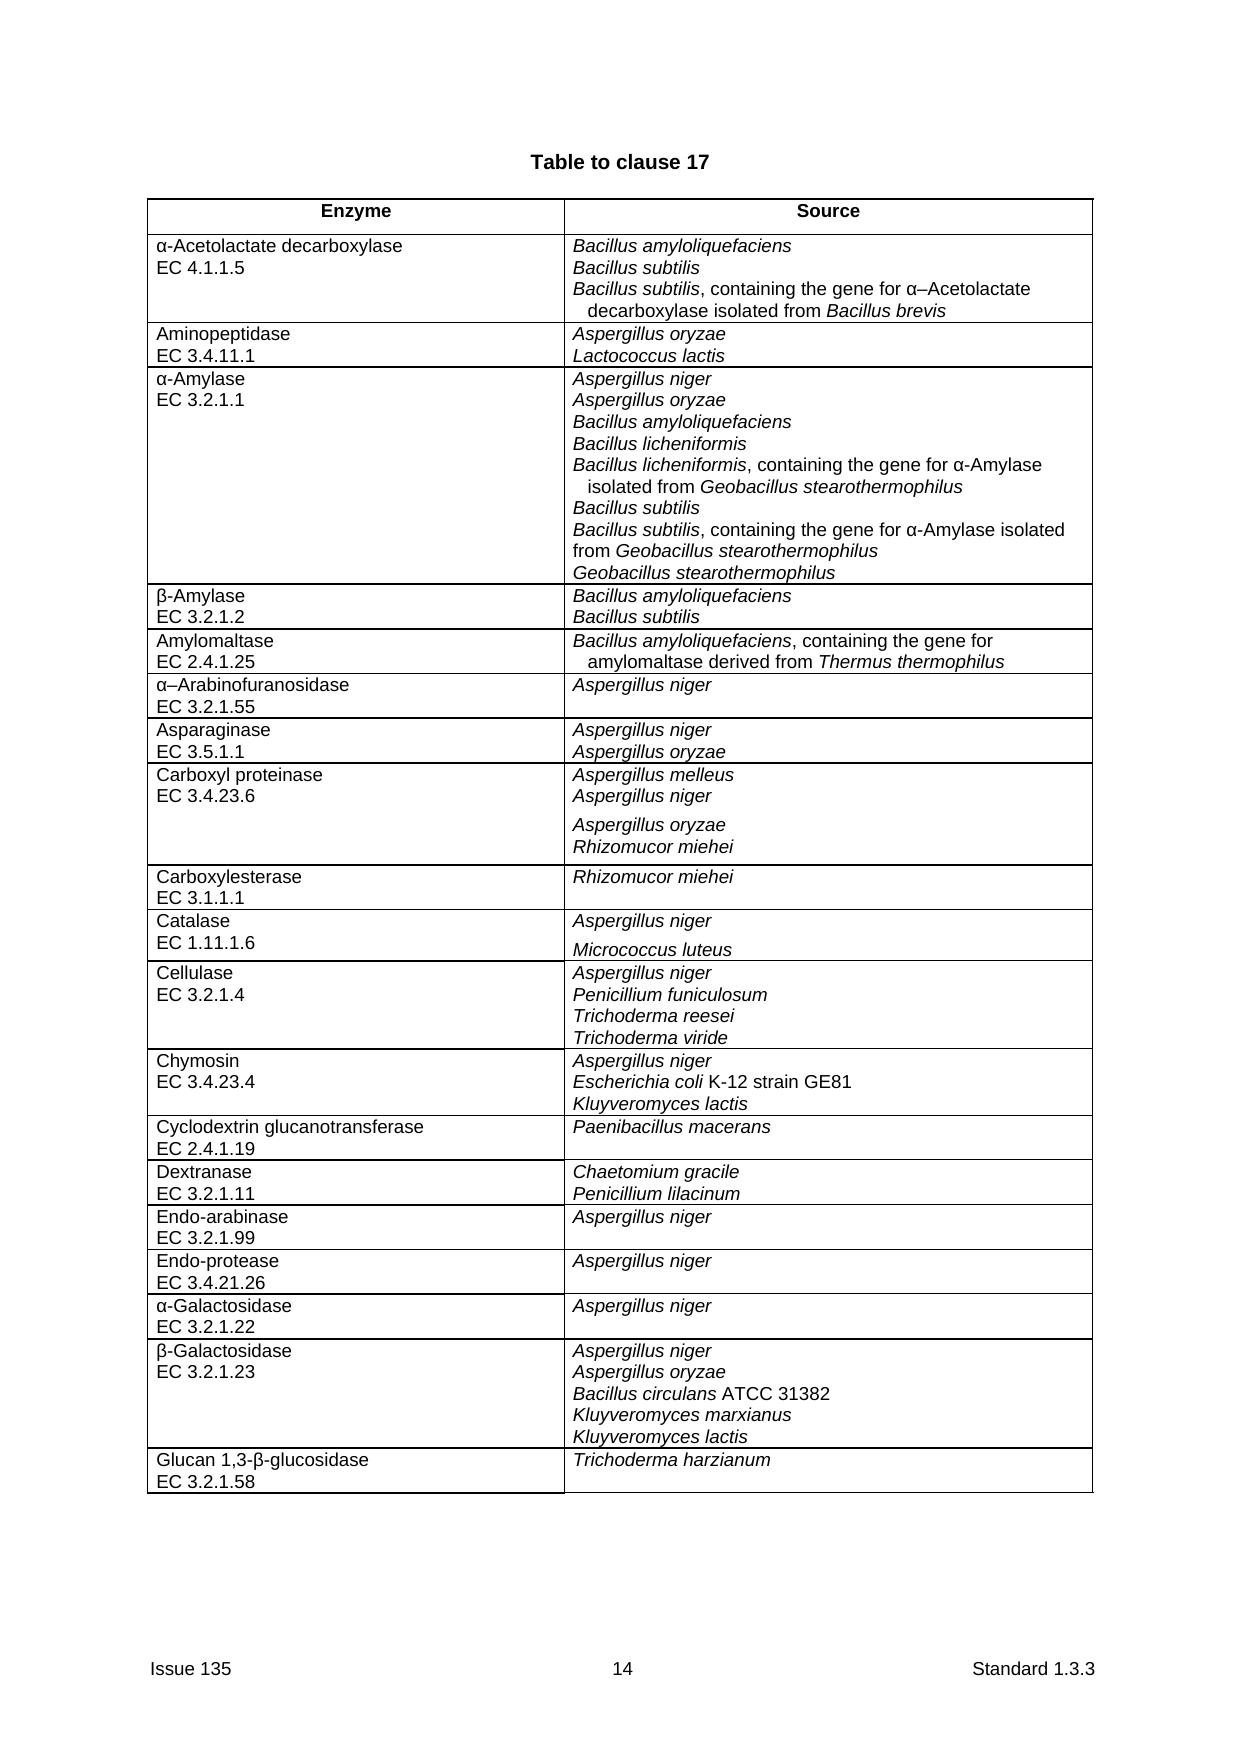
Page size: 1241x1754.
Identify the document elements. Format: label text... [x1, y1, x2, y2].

table_cell Bacillus amyloliquefaciens, containing the gene for amylomaltase derived from Thermus thermophilus [565, 630, 1092, 673]
table_cell Aspergillus niger Aspergillus oryzae Bacillus circulans ATCC 31382 Kluyveromyces marxianus Kluyveromyces lactis [565, 1340, 1092, 1447]
table_cell Aspergillus melleus Aspergillus niger Aspergillus oryzae Rhizomucor miehei [565, 764, 1092, 864]
table_cell Amylomaltase EC 2.4.1.25 [148, 630, 564, 673]
table_cell Dextranase EC 3.2.1.11 [148, 1161, 564, 1204]
subtitle Table to clause 17 [150, 150, 1090, 174]
table_cell Aspergillus niger [565, 674, 1092, 717]
table_cell Carboxyl proteinase EC 3.4.23.6 [148, 764, 564, 864]
table_cell Aspergillus niger [565, 1205, 1092, 1248]
table_cell α-Amylase EC 3.2.1.1 [148, 368, 564, 583]
table_cell Cyclodextrin glucanotransferase EC 2.4.1.19 [148, 1116, 564, 1159]
table_cell Aspergillus niger Penicillium funiculosum Trichoderma reesei Trichoderma viride [565, 961, 1092, 1048]
table_cell Aspergillus niger Micrococcus luteus [565, 910, 1092, 960]
table_cell Aspergillus niger Aspergillus oryzae Bacillus amyloliquefaciens Bacillus licheniformis Bacillus licheniformis, containing the gene for α-Amylase isolated from Geobacillus stearothermophilus Bacillus subtilis Bacillus subtilis, containing the gene for α-Amylase isolated from Geobacillus stearothermophilus Geobacillus stearothermophilus [565, 368, 1092, 583]
table_cell α-Acetolactate decarboxylase EC 4.1.1.5 [148, 235, 564, 321]
table_cell Endo-arabinase EC 3.2.1.99 [148, 1206, 564, 1248]
table_cell Bacillus amyloliquefaciens Bacillus subtilis [565, 585, 1092, 628]
table_cell Carboxylesterase EC 3.1.1.1 [148, 866, 564, 909]
table_cell β-Amylase EC 3.2.1.2 [148, 585, 564, 628]
table_cell Chymosin EC 3.4.23.4 [148, 1050, 564, 1114]
table_cell Catalase EC 1.11.1.6 [148, 910, 564, 960]
table_cell Bacillus amyloliquefaciens Bacillus subtilis Bacillus subtilis, containing the gene for α–Acetolactate decarboxylase isolated from Bacillus brevis [565, 235, 1092, 321]
table_cell Aspergillus niger [565, 1294, 1092, 1338]
table_cell Glucan 1,3-β-glucosidase EC 3.2.1.58 [148, 1449, 564, 1492]
table_cell Aspergillus niger Aspergillus oryzae [565, 719, 1092, 762]
table_cell Aspergillus niger [565, 1250, 1092, 1293]
table_cell Aminopeptidase EC 3.4.11.1 [148, 323, 564, 366]
table_cell Asparaginase EC 3.5.1.1 [148, 719, 564, 762]
table_cell β-Galactosidase EC 3.2.1.23 [148, 1340, 564, 1447]
table_cell Aspergillus oryzae Lactococcus lactis [565, 323, 1092, 366]
table_cell Rhizomucor miehei [565, 866, 1092, 909]
table_cell Endo-protease EC 3.4.21.26 [148, 1250, 564, 1293]
table_cell Paenibacillus macerans [565, 1116, 1092, 1159]
table_header Source [565, 200, 1092, 233]
table_cell α–Arabinofuranosidase EC 3.2.1.55 [148, 674, 564, 717]
table_cell α-Galactosidase EC 3.2.1.22 [148, 1295, 564, 1338]
table_cell Aspergillus niger Escherichia coli K-12 strain GE81 Kluyveromyces lactis [565, 1049, 1092, 1114]
table_header Enzyme [148, 200, 564, 233]
table_cell Trichoderma harzianum [565, 1449, 1092, 1492]
table_cell Cellulase EC 3.2.1.4 [148, 962, 564, 1048]
table_cell Chaetomium gracile Penicillium lilacinum [565, 1160, 1092, 1204]
